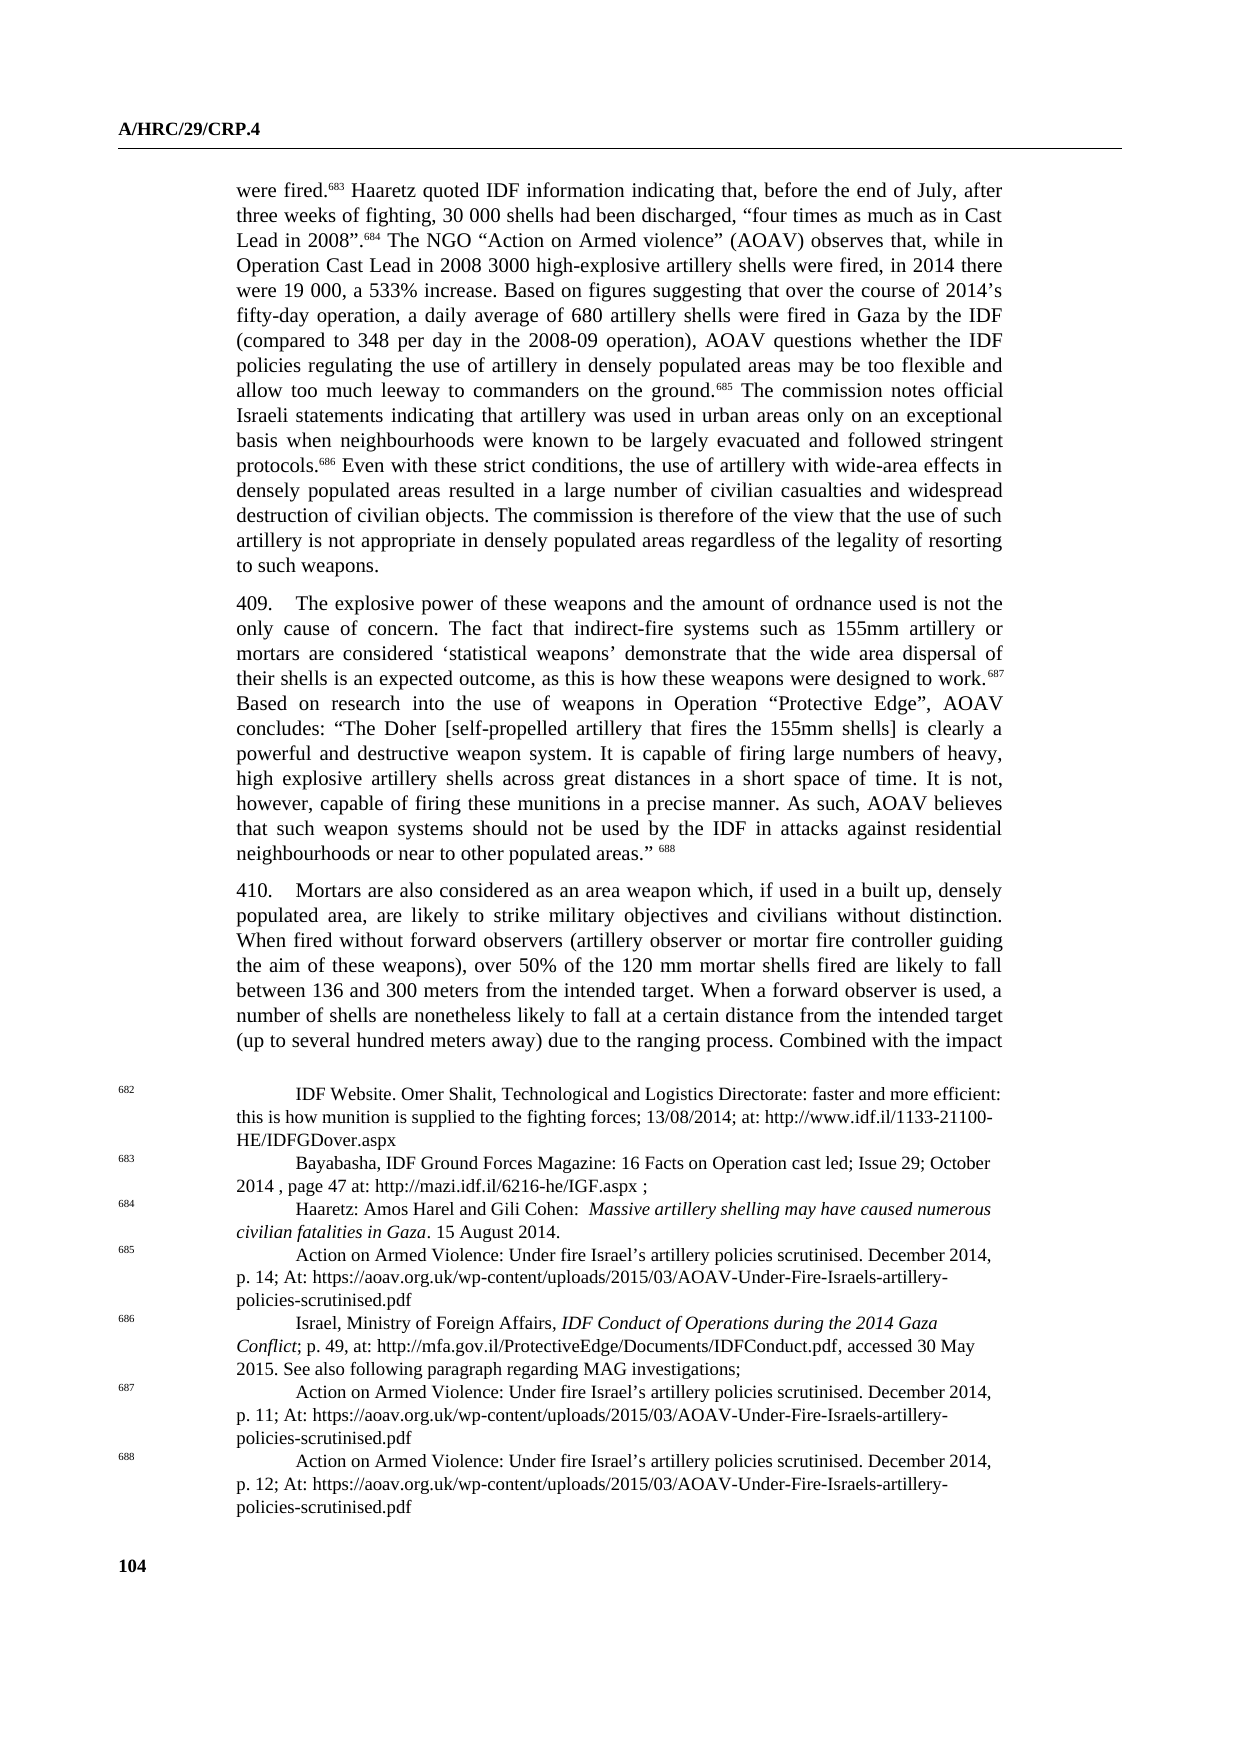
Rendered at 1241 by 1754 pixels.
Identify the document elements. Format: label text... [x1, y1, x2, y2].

text 409. The explosive power of these weapons and the amount of ordnance used is not the only cause of concern. The fact that indirect-fire systems such as 155mm artillery or mortars are considered ‘statistical weapons’ demonstrate that the wide area dispersal of their shells is an expected outcome, as this is how these weapons were designed to work. Based on research into the use of weapons in Operation “Protective Edge”, AOAV concludes: “The Doher [self-propelled artillery that fires the 155mm shells] is clearly a powerful and destructive weapon system. It is capable of firing large numbers of heavy, high explosive artillery shells across great distances in a short space of time. It is not, however, capable of firing these munitions in a precise manner. As such, AOAV believes that such weapon systems should not be used by the IDF in attacks against residential neighbourhoods or near to other populated areas.” [236, 590, 1004, 865]
text 410. Mortars are also considered as an area weapon which, if used in a built up, densely populated area, are likely to strike military objectives and civilians without distinction. When fired without forward observers (artillery observer or mortar fire controller guiding the aim of these weapons), over 50% of the 120 mm mortar shells fired are likely to fall between 136 and 300 meters from the intended target. When a forward observer is used, a number of shells are nonetheless likely to fall at a certain distance from the intended target (up to several hundred meters away) due to the ranging process. Combined with the impact of the blast and fragmentation effects, this type of weapon may injure or kill persons several hundred meters from the object of the attack. [236, 877, 1004, 1052]
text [236, 177, 1004, 577]
